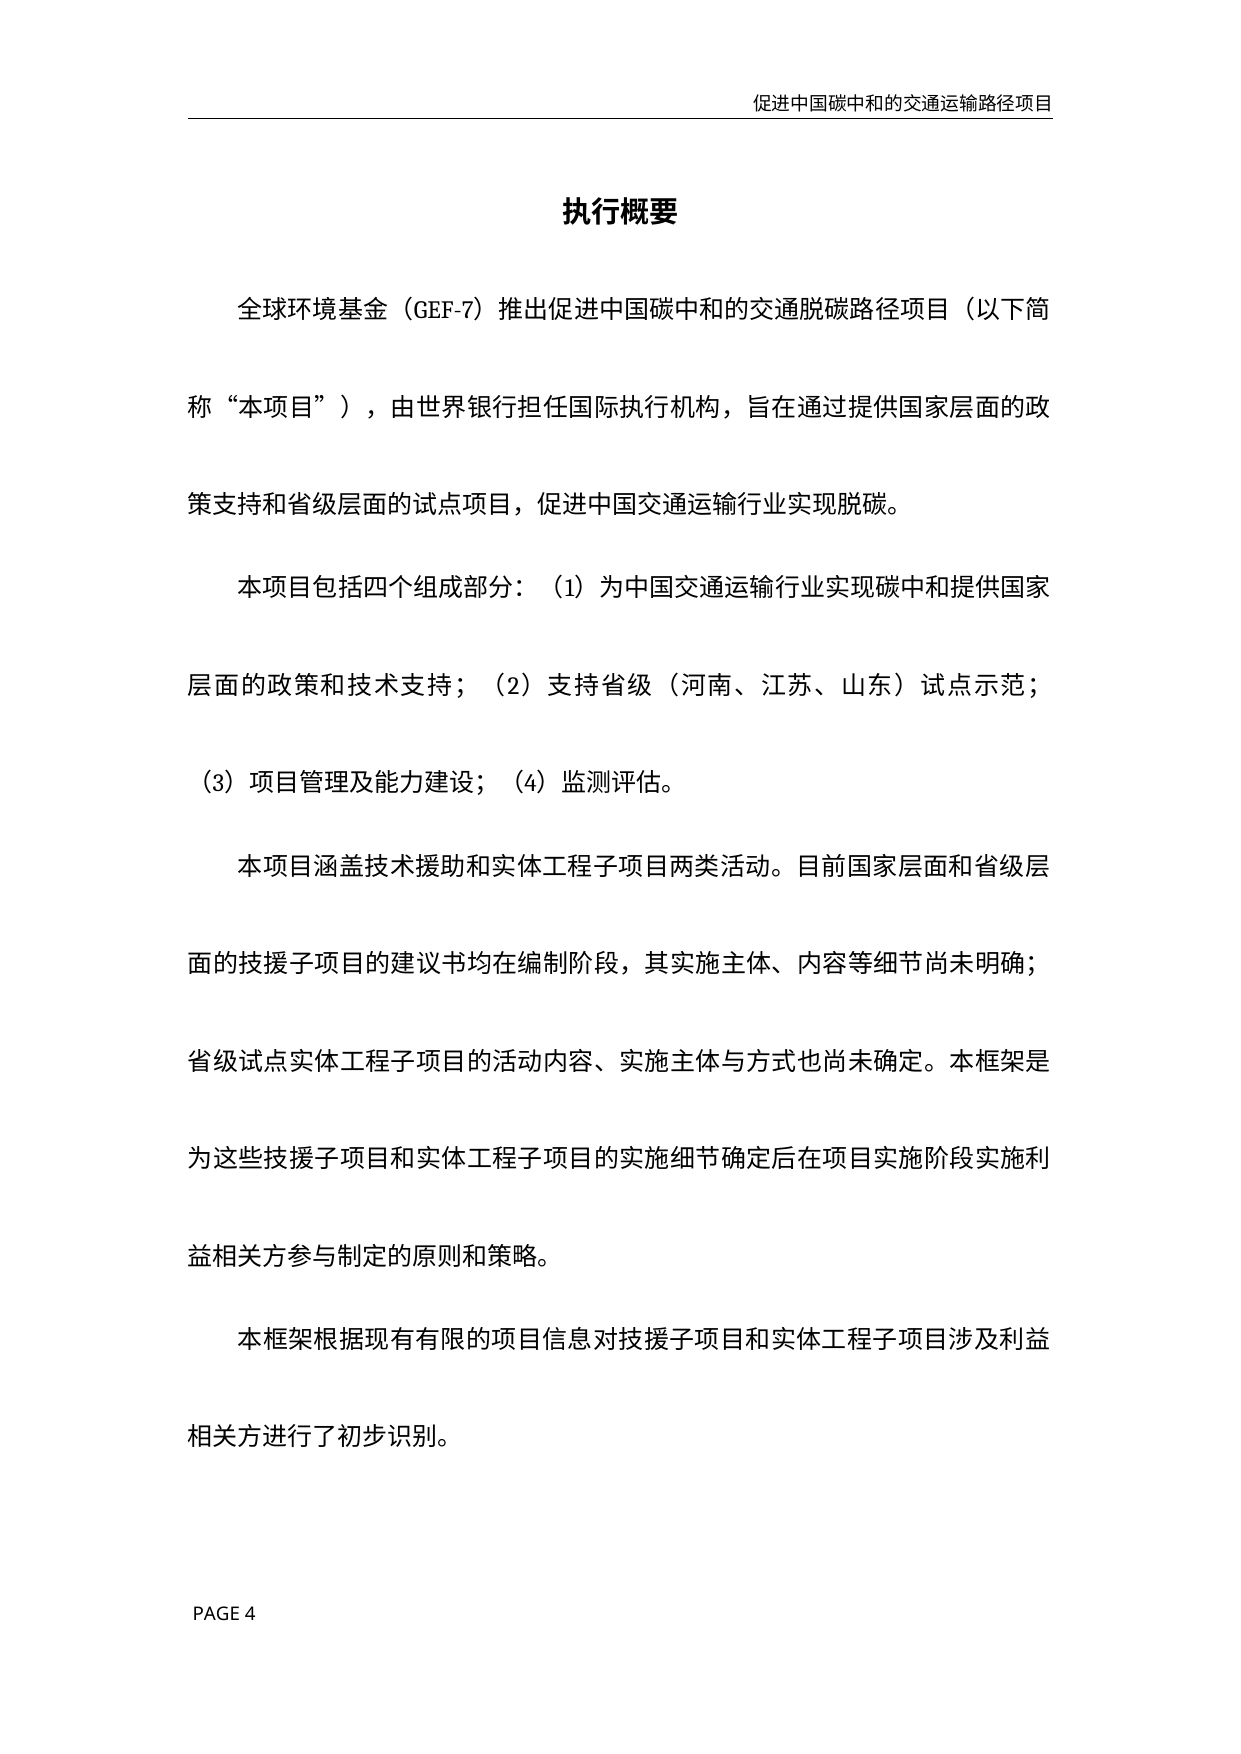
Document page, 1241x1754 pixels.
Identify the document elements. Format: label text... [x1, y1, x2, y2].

text 本框架根据现有有限的项目信息对技援子项目和实体工程子项目涉及利益相关方进行了初步识别。 [187, 1305, 1053, 1467]
text 全球环境基金（GEF-7）推出促进中国碳中和的交通脱碳路径项目（以下简称“本项目”），由世界银行担任国际执行机构，旨在通过提供国家层面的政策支持和省级层面的试点项目，促进中国交通运输行业实现脱碳。 [187, 275, 1053, 535]
text 本项目涵盖技术援助和实体工程子项目两类活动。目前国家层面和省级层面的技援子项目的建议书均在编制阶段，其实施主体、内容等细节尚未明确；省级试点实体工程子项目的活动内容、实施主体与方式也尚未确定。本框架是为这些技援子项目和实体工程子项目的实施细节确定后在项目实施阶段实施利益相关方参与制定的原则和策略。 [187, 832, 1053, 1287]
text 本项目包括四个组成部分：（1）为中国交通运输行业实现碳中和提供国家层面的政策和技术支持；（2）支持省级（河南、江苏、山东）试点示范；（3）项目管理及能力建设；（4）监测评估。 [187, 553, 1053, 813]
subtitle 执行概要 [187, 177, 1053, 242]
